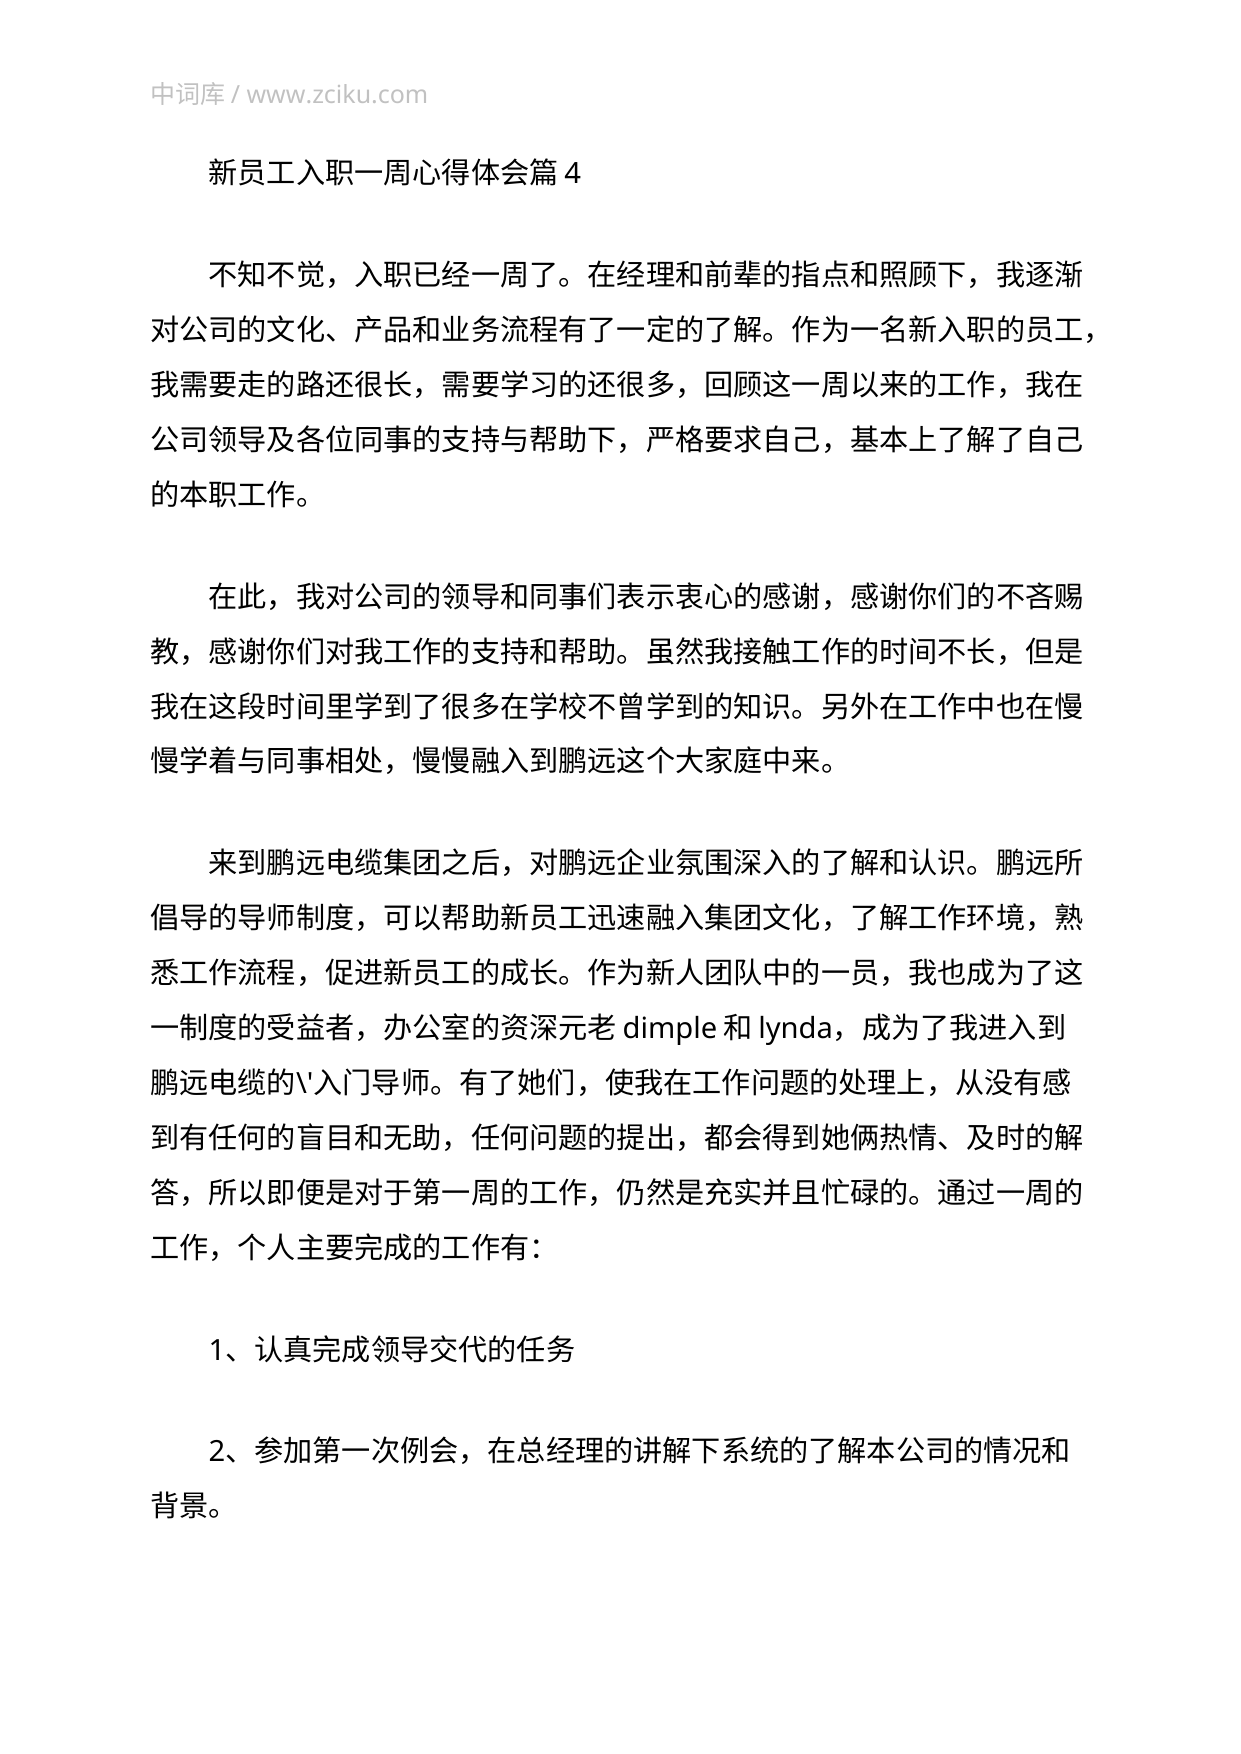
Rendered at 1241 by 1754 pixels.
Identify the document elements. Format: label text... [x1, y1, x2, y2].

text 2、参加第一次例会，在总经理的讲解下系统的了解本公司的情况和背景。 [150, 1428, 1090, 1525]
text 1、认真完成领导交代的任务 [150, 1326, 1090, 1368]
text 在此，我对公司的领导和同事们表示衷心的感谢，感谢你们的不吝赐教，感谢你们对我工作的支持和帮助。虽然我接触工作的时间不长，但是我在这段时间里学到了很多在学校不曾学到的知识。另外在工作中也在慢慢学着与同事相处，慢慢融入到鹏远这个大家庭中来。 [150, 573, 1090, 780]
text 不知不觉，入职已经一周了。在经理和前辈的指点和照顾下，我逐渐对公司的文化、产品和业务流程有了一定的了解。作为一名新入职的员工，我需要走的路还很长，需要学习的还很多，回顾这一周以来的工作，我在公司领导及各位同事的支持与帮助下，严格要求自己，基本上了解了自己的本职工作。 [150, 252, 1090, 514]
text 新员工入职一周心得体会篇4 [150, 150, 1090, 192]
text 来到鹏远电缆集团之后，对鹏远企业氛围深入的了解和认识。鹏远所倡导的导师制度，可以帮助新员工迅速融入集团文化，了解工作环境，熟悉工作流程，促进新员工的成长。作为新人团队中的一员，我也成为了这一制度的受益者，办公室的资深元老dimple和lynda，成为了我进入到鹏远电缆的\'入门导师。有了她们，使我在工作问题的处理上，从没有感到有任何的盲目和无助，任何问题的提出，都会得到她俩热情、及时的解答，所以即便是对于第一周的工作，仍然是充实并且忙碌的。通过一周的工作，个人主要完成的工作有： [150, 840, 1090, 1267]
